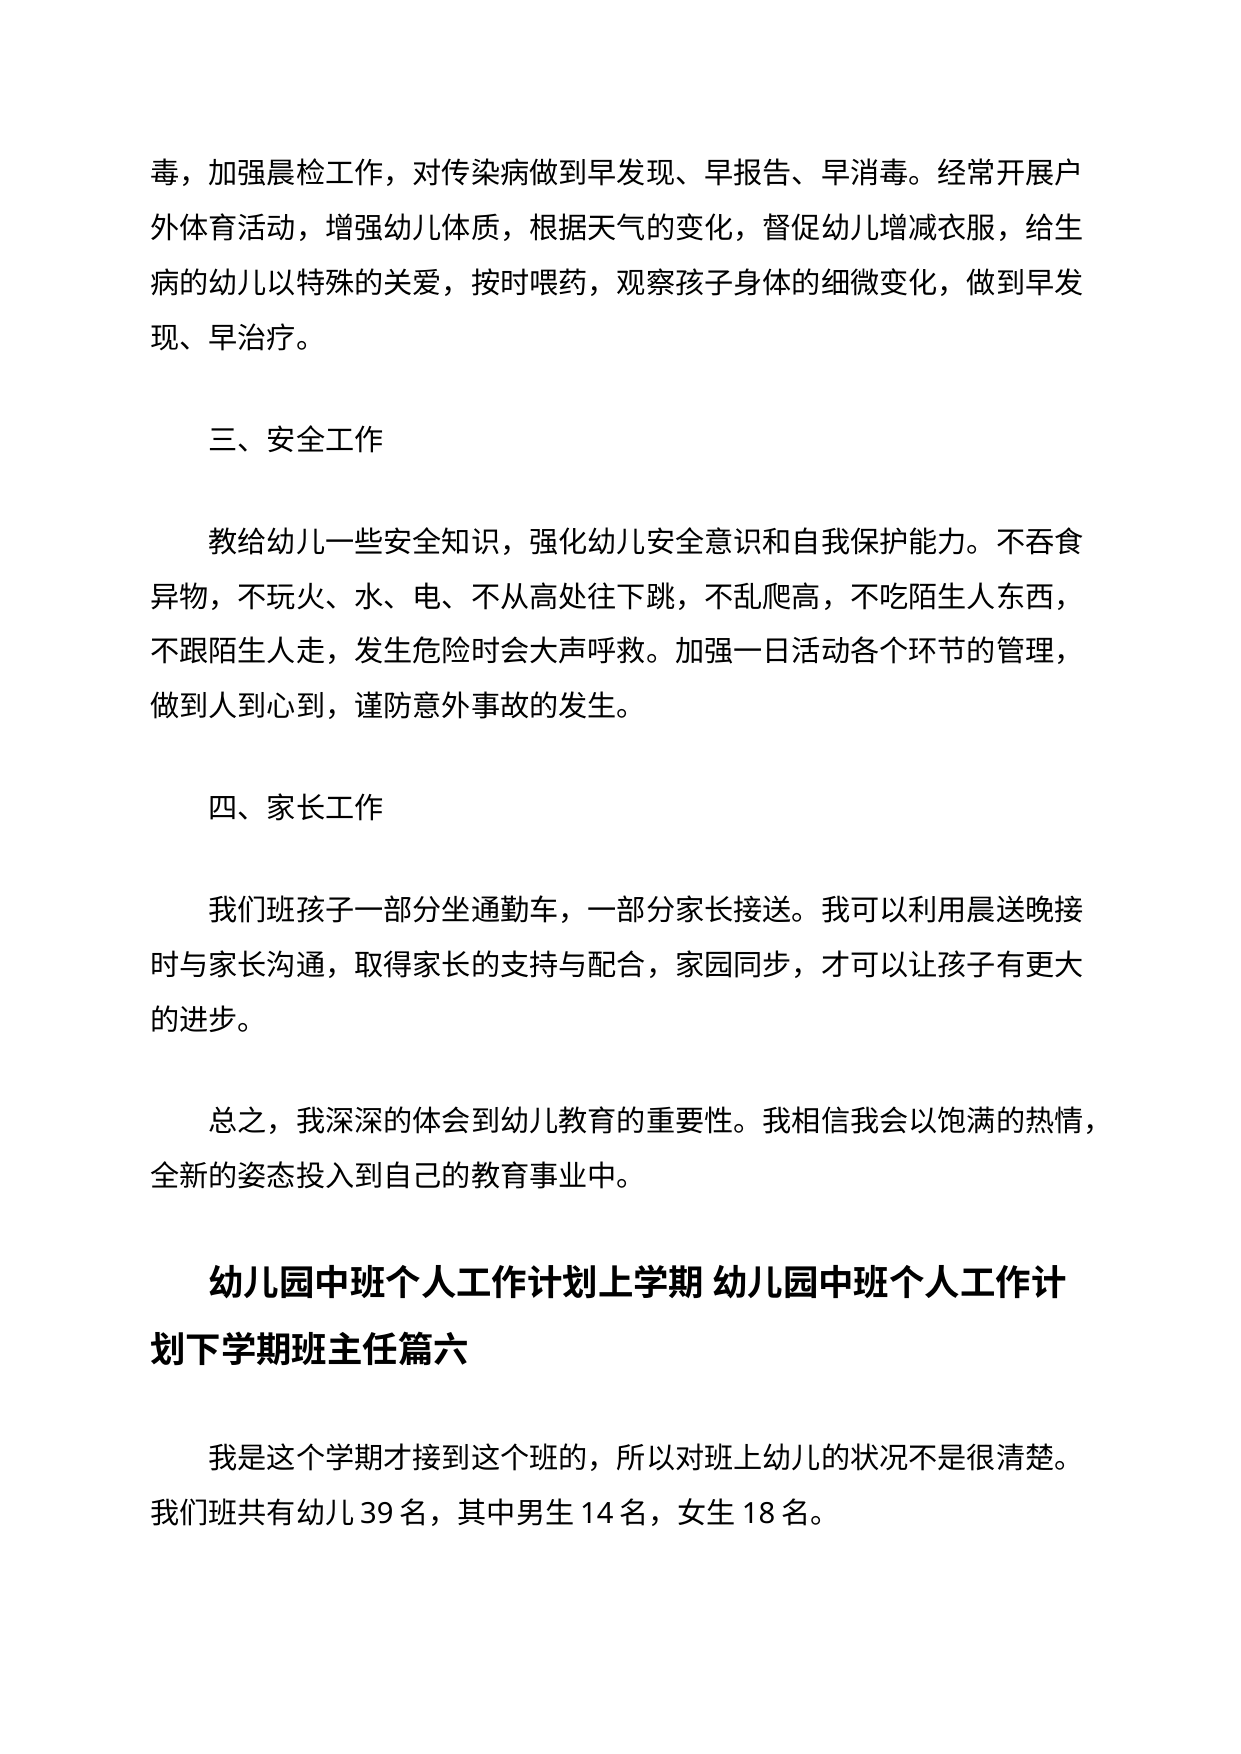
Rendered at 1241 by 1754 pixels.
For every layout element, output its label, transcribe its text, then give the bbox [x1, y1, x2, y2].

text 三、安全工作 [150, 416, 1090, 459]
text 四、家长工作 [150, 785, 1090, 827]
text 教给幼儿一些安全知识，强化幼儿安全意识和自我保护能力。不吞食异物，不玩火、水、电、不从高处往下跳，不乱爬高，不吃陌生人东西，不跟陌生人走，发生危险时会大声呼救。加强一日活动各个环节的管理，做到人到心到，谨防意外事故的发生。 [150, 518, 1090, 725]
text 总之，我深深的体会到幼儿教育的重要性。我相信我会以饱满的热情，全新的姿态投入到自己的教育事业中。 [150, 1098, 1090, 1195]
text 我是这个学期才接到这个班的，所以对班上幼儿的状况不是很清楚。我们班共有幼儿39名，其中男生14名，女生18名。 [150, 1435, 1090, 1532]
text 我们班孩子一部分坐通勤车，一部分家长接送。我可以利用晨送晚接时与家长沟通，取得家长的支持与配合，家园同步，才可以让孩子有更大的进步。 [150, 886, 1090, 1038]
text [150, 150, 1090, 357]
text 幼儿园中班个人工作计划上学期 幼儿园中班个人工作计划下学期班主任篇六 [150, 1255, 1090, 1372]
